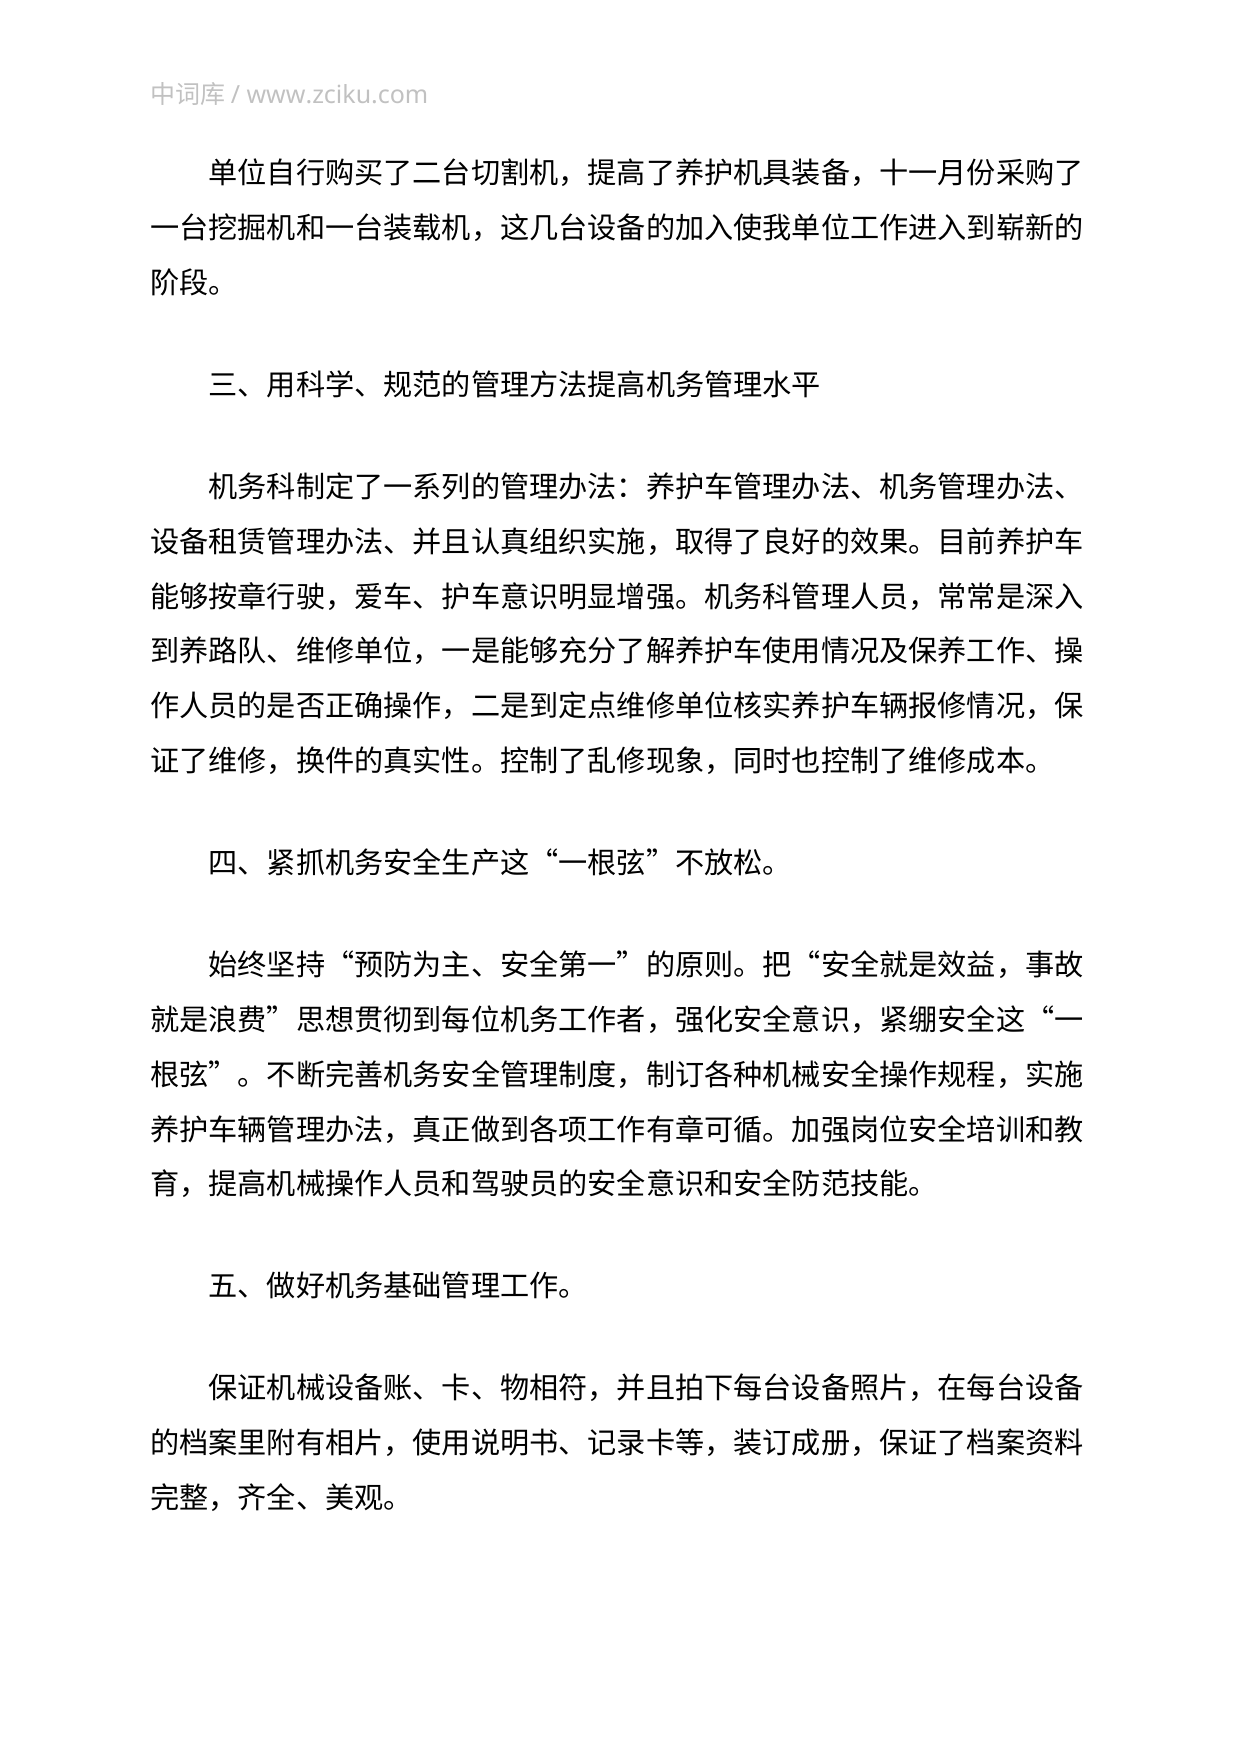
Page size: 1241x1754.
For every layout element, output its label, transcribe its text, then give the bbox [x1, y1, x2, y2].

text 三、用科学、规范的管理方法提高机务管理水平 [150, 362, 1090, 404]
text 始终坚持“预防为主、安全第一”的原则。把“安全就是效益，事故就是浪费”思想贯彻到每位机务工作者，强化安全意识，紧绷安全这“一根弦”。不断完善机务安全管理制度，制订各种机械安全操作规程，实施养护车辆管理办法，真正做到各项工作有章可循。加强岗位安全培训和教育，提高机械操作人员和驾驶员的安全意识和安全防范技能。 [150, 941, 1090, 1203]
text 机务科制定了一系列的管理办法：养护车管理办法、机务管理办法、设备租赁管理办法、并且认真组织实施，取得了良好的效果。目前养护车能够按章行驶，爱车、护车意识明显增强。机务科管理人员，常常是深入到养路队、维修单位，一是能够充分了解养护车使用情况及保养工作、操作人员的是否正确操作，二是到定点维修单位核实养护车辆报修情况，保证了维修，换件的真实性。控制了乱修现象，同时也控制了维修成本。 [150, 463, 1090, 780]
text 四、紧抓机务安全生产这“一根弦”不放松。 [150, 839, 1090, 882]
text 单位自行购买了二台切割机，提高了养护机具装备，十一月份采购了一台挖掘机和一台装载机，这几台设备的加入使我单位工作进入到崭新的阶段。 [150, 150, 1090, 302]
text 五、做好机务基础管理工作。 [150, 1263, 1090, 1305]
text 保证机械设备账、卡、物相符，并且拍下每台设备照片，在每台设备的档案里附有相片，使用说明书、记录卡等，装订成册，保证了档案资料完整，齐全、美观。 [150, 1364, 1090, 1517]
